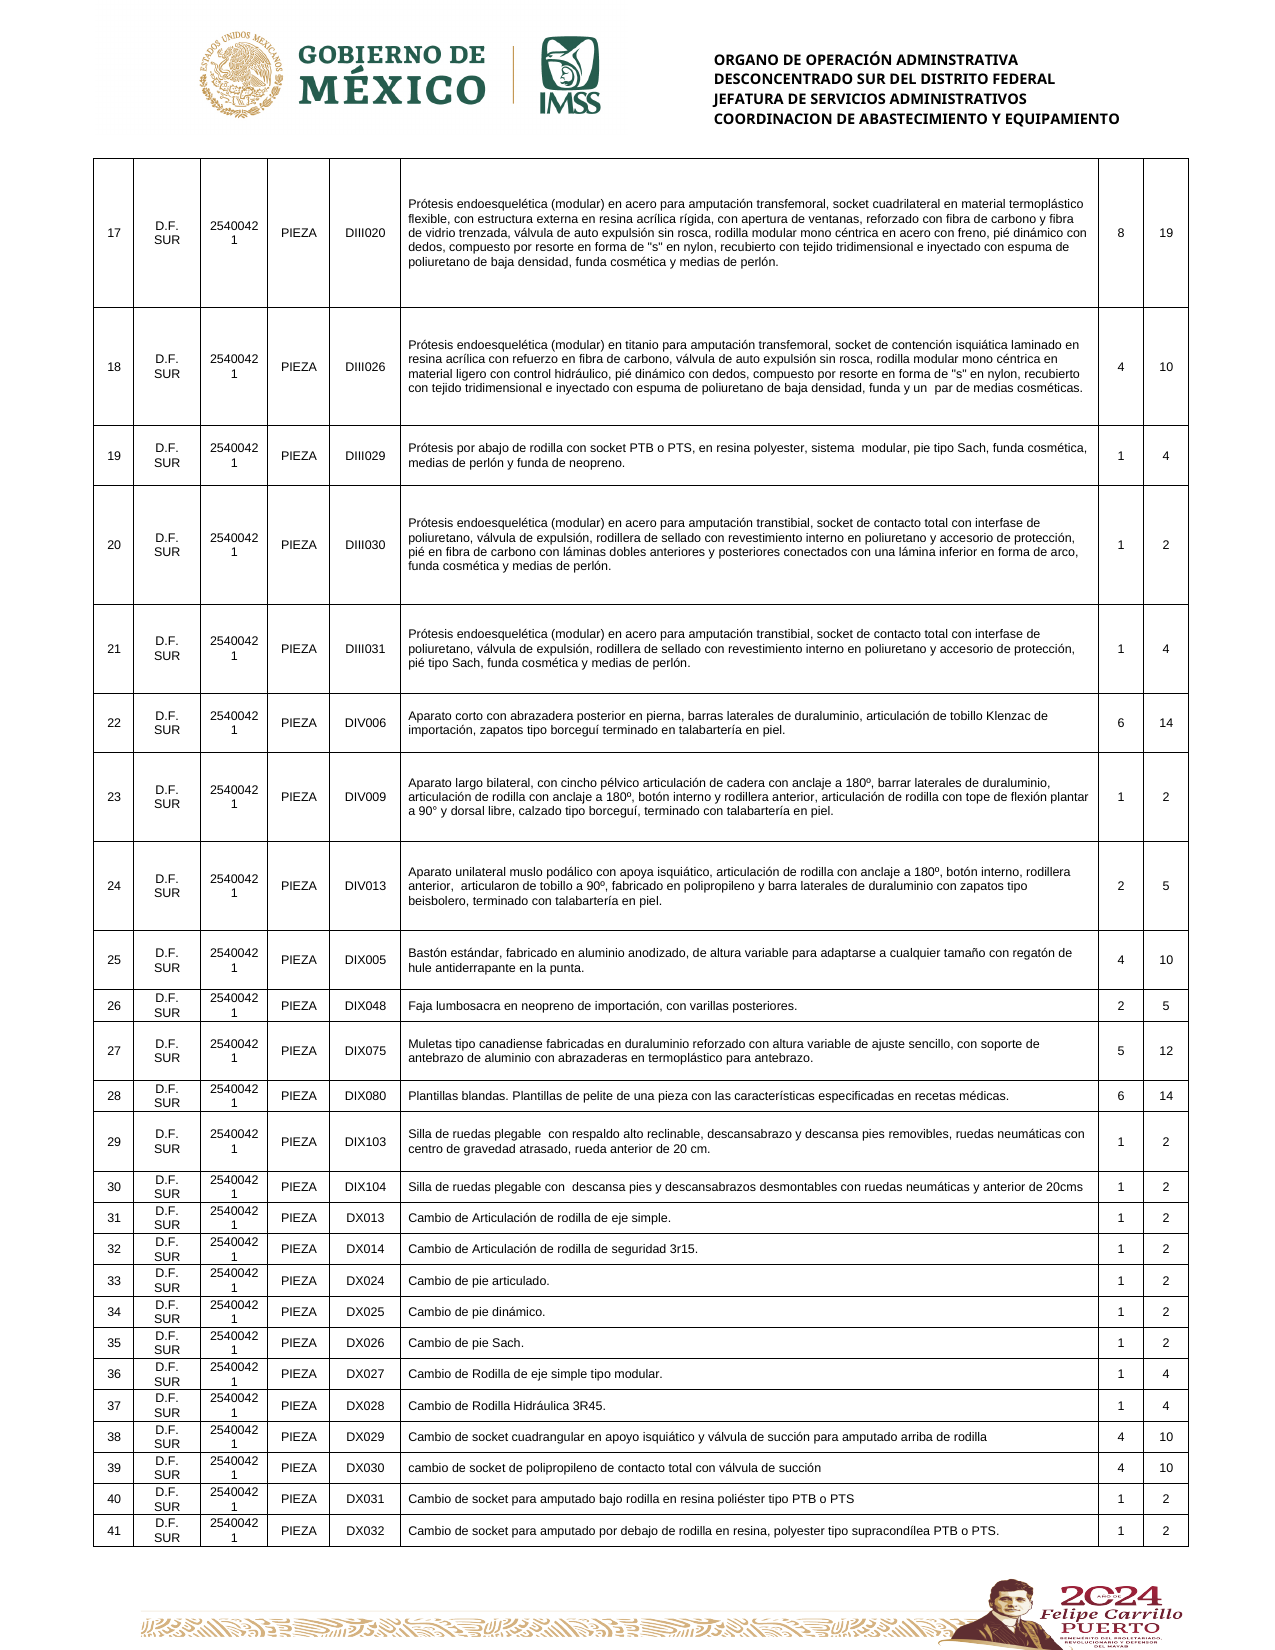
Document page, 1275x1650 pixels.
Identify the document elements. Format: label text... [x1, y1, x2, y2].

table_cell Cambio de pie dinámico. [401, 1297, 1098, 1327]
table_cell DX026 [330, 1328, 400, 1358]
table_cell PIEZA [268, 1297, 329, 1327]
table_cell 25400421 [201, 159, 267, 307]
table_cell DIII020 [330, 159, 400, 307]
table_cell PIEZA [268, 1390, 329, 1421]
table_cell D.F. SUR [134, 1203, 200, 1233]
table_cell 4 [1099, 1453, 1143, 1483]
table_cell D.F. SUR [134, 1172, 200, 1202]
table_cell 2 [1144, 1484, 1188, 1514]
table_cell 25400421 [201, 308, 267, 425]
table_cell 25400421 [201, 1328, 267, 1358]
table_cell 5 [1144, 842, 1188, 930]
table_cell PIEZA [268, 1022, 329, 1080]
table_cell PIEZA [268, 486, 329, 603]
table_cell 2 [1144, 1234, 1188, 1264]
table_cell 4 [1099, 308, 1143, 425]
table_cell 6 [1099, 1081, 1143, 1111]
table_cell D.F. SUR [134, 931, 200, 989]
table_cell 2 [1144, 1297, 1188, 1327]
table_cell 18 [94, 308, 133, 425]
table_cell 2 [1144, 1203, 1188, 1233]
table_cell 8 [1099, 159, 1143, 307]
table_cell PIEZA [268, 1422, 329, 1452]
picture [21, 1530, 1275, 1650]
table_cell 17 [94, 159, 133, 307]
table_cell PIEZA [268, 1515, 329, 1546]
table_cell PIEZA [268, 1484, 329, 1514]
table_cell 38 [94, 1422, 133, 1452]
table_cell 25400421 [201, 1422, 267, 1452]
table_cell DIV006 [330, 694, 400, 752]
table_cell DX028 [330, 1390, 400, 1421]
table_cell D.F. SUR [134, 159, 200, 307]
table_cell PIEZA [268, 694, 329, 752]
table_cell 1 [1099, 1203, 1143, 1233]
table_cell 2 [1144, 1265, 1188, 1296]
table_cell 1 [1099, 1484, 1143, 1514]
table_cell 10 [1144, 1453, 1188, 1483]
table_cell DX024 [330, 1265, 400, 1296]
table_cell 1 [1099, 753, 1143, 841]
table_cell Cambio de socket cuadrangular en apoyo isquiático y válvula de succión para amputado arriba de rodilla [401, 1422, 1098, 1452]
table_cell 2 [1144, 1328, 1188, 1358]
table_cell 25400421 [201, 1484, 267, 1514]
table_cell D.F. SUR [134, 1022, 200, 1080]
table_cell 10 [1144, 308, 1188, 425]
table_cell D.F. SUR [134, 990, 200, 1021]
table_cell D.F. SUR [134, 753, 200, 841]
table_cell 20 [94, 486, 133, 603]
table_cell 28 [94, 1081, 133, 1111]
table_cell 37 [94, 1390, 133, 1421]
table_cell Prótesis endoesquelética (modular) en acero para amputación transtibial, socket de contacto total con interfase de poliuretano, válvula de expulsión, rodillera de sellado con revestimiento interno en poliuretano y accesorio de protección, pié en fibra de carbono con láminas dobles anteriores y posteriores conectados con una lámina inferior en forma de arco, funda cosmética y medias de perlón. [401, 486, 1098, 603]
table_cell 25400421 [201, 426, 267, 485]
table_cell Cambio de socket para amputado bajo rodilla en resina poliéster tipo PTB o PTS [401, 1484, 1098, 1514]
table_cell 25400421 [201, 1390, 267, 1421]
table_cell D.F. SUR [134, 1234, 200, 1264]
table_cell Aparato corto con abrazadera posterior en pierna, barras laterales de duraluminio, articulación de tobillo Klenzac de importación, zapatos tipo borceguí terminado en talabartería en piel. [401, 694, 1098, 752]
table_cell DIV013 [330, 842, 400, 930]
table_cell 22 [94, 694, 133, 752]
table_cell Faja lumbosacra en neopreno de importación, con varillas posteriores. [401, 990, 1098, 1021]
table_cell 36 [94, 1359, 133, 1389]
table_cell 6 [1099, 694, 1143, 752]
table_cell DIX048 [330, 990, 400, 1021]
table_cell PIEZA [268, 308, 329, 425]
table_cell PIEZA [268, 1453, 329, 1483]
table_cell 25400421 [201, 1359, 267, 1389]
table_cell D.F. SUR [134, 308, 200, 425]
table_cell 25400421 [201, 1203, 267, 1233]
table_cell Silla de ruedas plegable con respaldo alto reclinable, descansabrazo y descansa pies removibles, ruedas neumáticas con centro de gravedad atrasado, rueda anterior de 20 cm. [401, 1112, 1098, 1171]
table_cell 23 [94, 753, 133, 841]
table_cell PIEZA [268, 753, 329, 841]
table_cell 14 [1144, 694, 1188, 752]
table_cell 4 [1144, 426, 1188, 485]
table_cell Aparato unilateral muslo podálico con apoya isquiático, articulación de rodilla con anclaje a 180º, botón interno, rodillera anterior, articularon de tobillo a 90º, fabricado en polipropileno y barra laterales de duraluminio con zapatos tipo beisbolero, terminado con talabartería en piel. [401, 842, 1098, 930]
table_cell 12 [1144, 1022, 1188, 1080]
table_cell 1 [1099, 426, 1143, 485]
table_cell DX029 [330, 1422, 400, 1452]
table_cell DIII031 [330, 605, 400, 692]
table_cell Cambio de Articulación de rodilla de eje simple. [401, 1203, 1098, 1233]
table_cell D.F. SUR [134, 1453, 200, 1483]
table_cell PIEZA [268, 1359, 329, 1389]
table_cell 25400421 [201, 1022, 267, 1080]
table_cell 4 [1099, 1422, 1143, 1452]
table_cell D.F. SUR [134, 605, 200, 692]
table_cell PIEZA [268, 1081, 329, 1111]
table_cell 27 [94, 1022, 133, 1080]
table_cell D.F. SUR [134, 1081, 200, 1111]
table_cell 31 [94, 1203, 133, 1233]
table_cell 40 [94, 1484, 133, 1514]
table_cell Prótesis endoesquelética (modular) en acero para amputación transtibial, socket de contacto total con interfase de poliuretano, válvula de expulsión, rodillera de sellado con revestimiento interno en poliuretano y accesorio de protección, pié tipo Sach, funda cosmética y medias de perlón. [401, 605, 1098, 692]
table_cell 34 [94, 1297, 133, 1327]
table_cell D.F. SUR [134, 1422, 200, 1452]
table_cell D.F. SUR [134, 842, 200, 930]
table_cell PIEZA [268, 1234, 329, 1264]
table_cell 19 [1144, 159, 1188, 307]
table_cell 41 [94, 1515, 133, 1546]
table_cell DX032 [330, 1515, 400, 1546]
table_cell DX025 [330, 1297, 400, 1327]
table_cell 29 [94, 1112, 133, 1171]
table_cell 4 [1099, 931, 1143, 989]
table_cell 2 [1144, 1172, 1188, 1202]
table_cell 39 [94, 1453, 133, 1483]
table_cell 21 [94, 605, 133, 692]
table_cell DX013 [330, 1203, 400, 1233]
table_cell 14 [1144, 1081, 1188, 1111]
table_cell 1 [1099, 1172, 1143, 1202]
table_cell D.F. SUR [134, 1484, 200, 1514]
table_cell 2 [1099, 990, 1143, 1021]
table_cell Aparato largo bilateral, con cincho pélvico articulación de cadera con anclaje a 180º, barrar laterales de duraluminio, articulación de rodilla con anclaje a 180º, botón interno y rodillera anterior, articulación de rodilla con tope de flexión plantar a 90° y dorsal libre, calzado tipo borceguí, terminado con talabartería en piel. [401, 753, 1098, 841]
table_cell 1 [1099, 1265, 1143, 1296]
table_cell DIX103 [330, 1112, 400, 1171]
table_cell 2 [1144, 753, 1188, 841]
table_cell 25400421 [201, 486, 267, 603]
table_cell DIX005 [330, 931, 400, 989]
table_cell 5 [1099, 1022, 1143, 1080]
table_cell 25400421 [201, 1265, 267, 1296]
table_cell 25 [94, 931, 133, 989]
table_cell D.F. SUR [134, 486, 200, 603]
table_cell Prótesis por abajo de rodilla con socket PTB o PTS, en resina polyester, sistema modular, pie tipo Sach, funda cosmética, medias de perlón y funda de neopreno. [401, 426, 1098, 485]
table_cell cambio de socket de polipropileno de contacto total con válvula de succión [401, 1453, 1098, 1483]
table_cell PIEZA [268, 931, 329, 989]
table_cell Muletas tipo canadiense fabricadas en duraluminio reforzado con altura variable de ajuste sencillo, con soporte de antebrazo de aluminio con abrazaderas en termoplástico para antebrazo. [401, 1022, 1098, 1080]
table_cell D.F. SUR [134, 1328, 200, 1358]
table_cell Bastón estándar, fabricado en aluminio anodizado, de altura variable para adaptarse a cualquier tamaño con regatón de hule antiderrapante en la punta. [401, 931, 1098, 989]
table_cell PIEZA [268, 605, 329, 692]
table_cell Cambio de pie articulado. [401, 1265, 1098, 1296]
table_cell Silla de ruedas plegable con descansa pies y descansabrazos desmontables con ruedas neumáticas y anterior de 20cms [401, 1172, 1098, 1202]
picture [94, 0, 629, 135]
table_cell DX014 [330, 1234, 400, 1264]
table_cell DIX104 [330, 1172, 400, 1202]
table_cell 10 [1144, 931, 1188, 989]
table_cell 25400421 [201, 1081, 267, 1111]
table_cell D.F. SUR [134, 426, 200, 485]
table_cell Cambio de socket para amputado por debajo de rodilla en resina, polyester tipo supracondílea PTB o PTS. [401, 1515, 1098, 1546]
table_cell 25400421 [201, 1515, 267, 1546]
table_cell 4 [1144, 1359, 1188, 1389]
table_cell PIEZA [268, 159, 329, 307]
table_cell Plantillas blandas. Plantillas de pelite de una pieza con las características especificadas en recetas médicas. [401, 1081, 1098, 1111]
table_cell 25400421 [201, 1172, 267, 1202]
table_cell 25400421 [201, 753, 267, 841]
table_cell D.F. SUR [134, 1297, 200, 1327]
table_cell 1 [1099, 1297, 1143, 1327]
table_cell 5 [1144, 990, 1188, 1021]
table_cell 2 [1144, 486, 1188, 603]
table_cell 25400421 [201, 931, 267, 989]
table_cell DIX075 [330, 1022, 400, 1080]
table_cell PIEZA [268, 1328, 329, 1358]
table_cell 1 [1099, 1328, 1143, 1358]
table_cell Cambio de Rodilla de eje simple tipo modular. [401, 1359, 1098, 1389]
table_cell Cambio de Rodilla Hidráulica 3R45. [401, 1390, 1098, 1421]
table_cell 4 [1144, 605, 1188, 692]
table_cell PIEZA [268, 1172, 329, 1202]
table_cell 25400421 [201, 1112, 267, 1171]
table_cell DX027 [330, 1359, 400, 1389]
table_cell 2 [1144, 1515, 1188, 1546]
table_cell 25400421 [201, 605, 267, 692]
table_cell 33 [94, 1265, 133, 1296]
table_cell 10 [1144, 1422, 1188, 1452]
table_cell 1 [1099, 1390, 1143, 1421]
table_cell 4 [1144, 1390, 1188, 1421]
table_cell 25400421 [201, 1234, 267, 1264]
table_cell 1 [1099, 605, 1143, 692]
table_cell 26 [94, 990, 133, 1021]
table_cell 25400421 [201, 694, 267, 752]
table_cell 1 [1099, 1112, 1143, 1171]
table_cell 1 [1099, 486, 1143, 603]
table_cell Prótesis endoesquelética (modular) en titanio para amputación transfemoral, socket de contención isquiática laminado en resina acrílica con refuerzo en fibra de carbono, válvula de auto expulsión sin rosca, rodilla modular mono céntrica en material ligero con control hidráulico, pié dinámico con dedos, compuesto por resorte en forma de "s" en nylon, recubierto con tejido tridimensional e inyectado con espuma de poliuretano de baja densidad, funda y un par de medias cosméticas. [401, 308, 1098, 425]
table_cell Prótesis endoesquelética (modular) en acero para amputación transfemoral, socket cuadrilateral en material termoplástico flexible, con estructura externa en resina acrílica rígida, con apertura de ventanas, reforzado con fibra de carbono y fibra de vidrio trenzada, válvula de auto expulsión sin rosca, rodilla modular mono céntrica en acero con freno, pié dinámico con dedos, compuesto por resorte en forma de "s" en nylon, recubierto con tejido tridimensional e inyectado con espuma de poliuretano de baja densidad, funda cosmética y medias de perlón. [401, 159, 1098, 307]
table_cell PIEZA [268, 1112, 329, 1171]
table_cell 30 [94, 1172, 133, 1202]
table_cell D.F. SUR [134, 694, 200, 752]
table_cell 25400421 [201, 842, 267, 930]
table_cell Cambio de Articulación de rodilla de seguridad 3r15. [401, 1234, 1098, 1264]
table_cell 35 [94, 1328, 133, 1358]
table_cell 25400421 [201, 990, 267, 1021]
table_cell DIII030 [330, 486, 400, 603]
table_cell D.F. SUR [134, 1390, 200, 1421]
table_cell 25400421 [201, 1453, 267, 1483]
table_cell D.F. SUR [134, 1112, 200, 1171]
table_cell D.F. SUR [134, 1515, 200, 1546]
table_cell Cambio de pie Sach. [401, 1328, 1098, 1358]
table_cell PIEZA [268, 1203, 329, 1233]
table_cell 2 [1144, 1112, 1188, 1171]
table_cell 24 [94, 842, 133, 930]
table_cell PIEZA [268, 426, 329, 485]
table_cell 1 [1099, 1234, 1143, 1264]
table_cell DIV009 [330, 753, 400, 841]
table_cell D.F. SUR [134, 1359, 200, 1389]
table_cell 1 [1099, 1359, 1143, 1389]
table_cell 25400421 [201, 1297, 267, 1327]
table_cell DIII029 [330, 426, 400, 485]
table_cell D.F. SUR [134, 1265, 200, 1296]
table_cell PIEZA [268, 842, 329, 930]
table_cell DX030 [330, 1453, 400, 1483]
table_cell 1 [1099, 1515, 1143, 1546]
table_cell PIEZA [268, 990, 329, 1021]
table_cell 19 [94, 426, 133, 485]
table_cell 32 [94, 1234, 133, 1264]
table_cell DIII026 [330, 308, 400, 425]
table_cell 2 [1099, 842, 1143, 930]
table_cell PIEZA [268, 1265, 329, 1296]
table_cell DX031 [330, 1484, 400, 1514]
table_cell DIX080 [330, 1081, 400, 1111]
